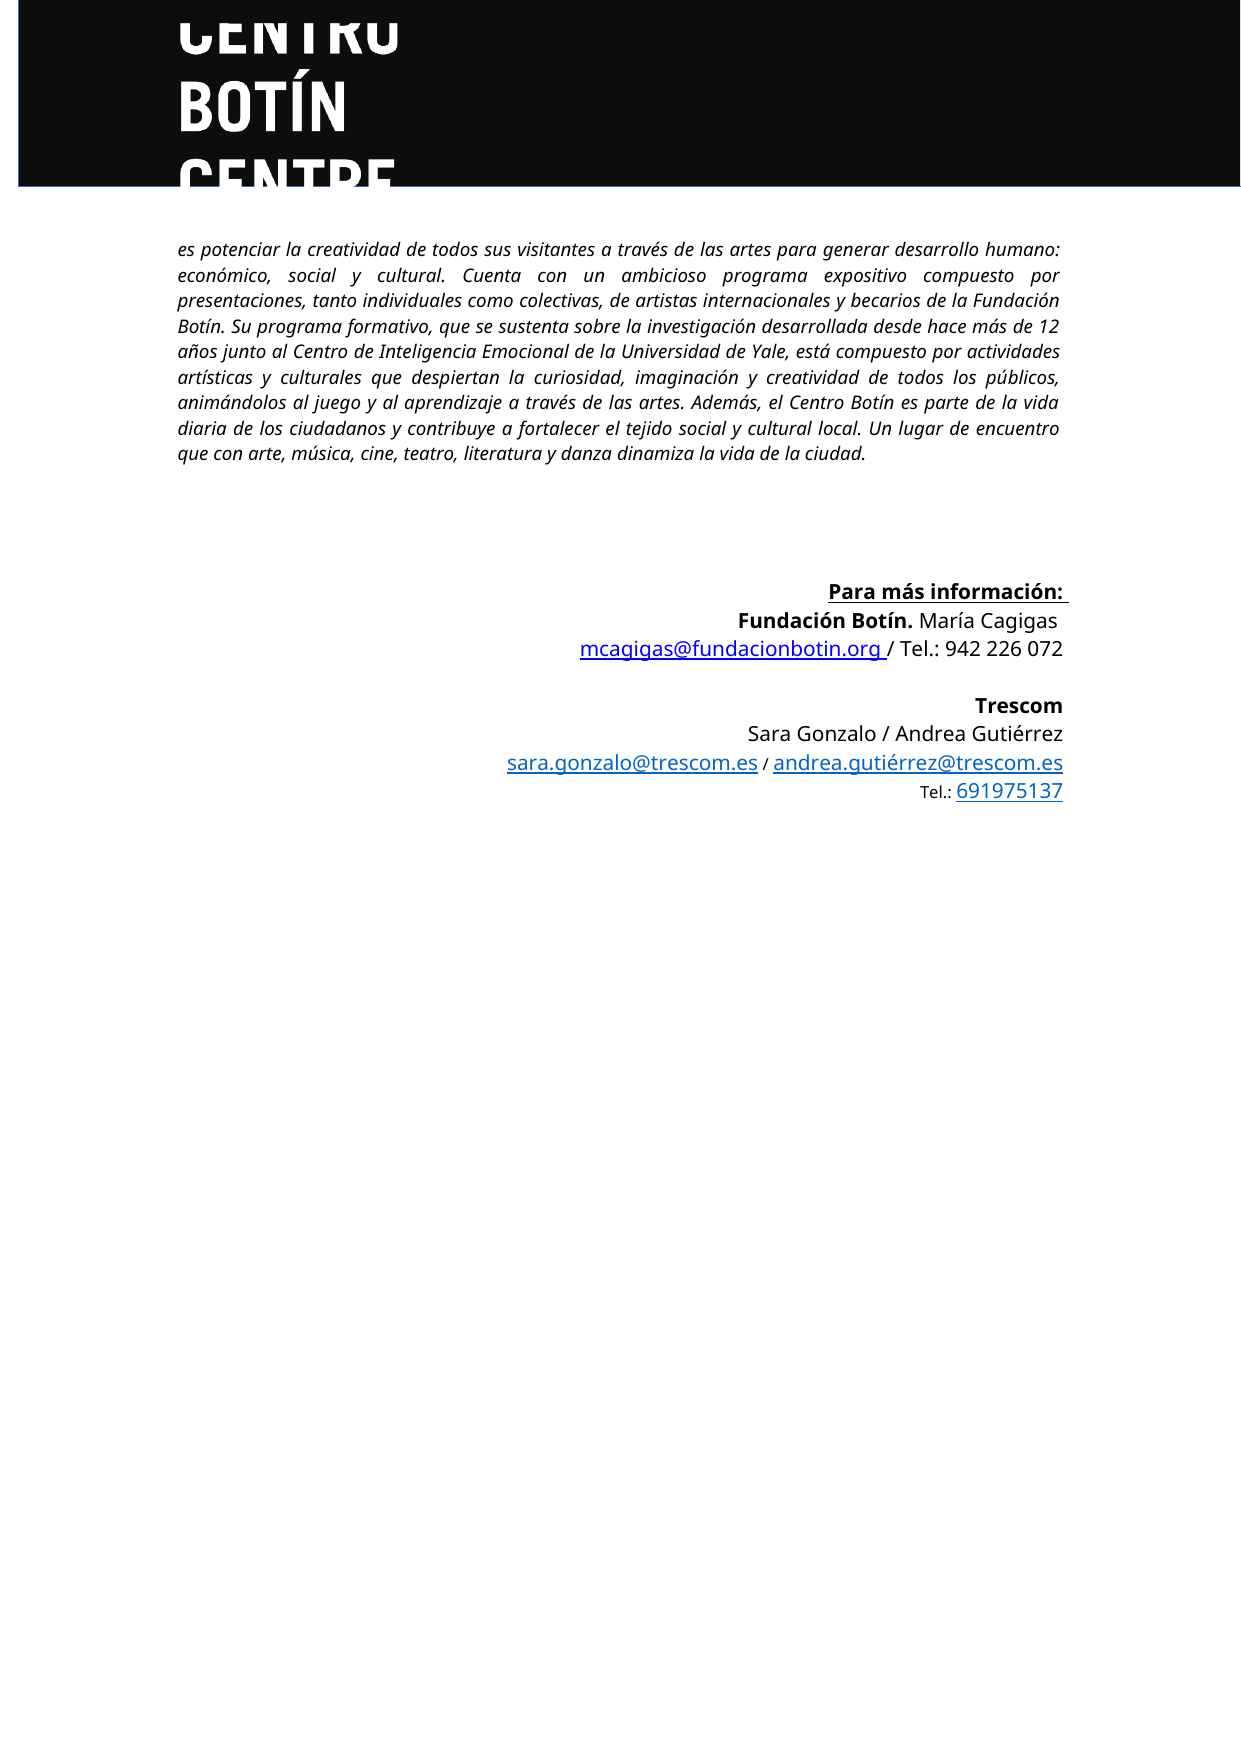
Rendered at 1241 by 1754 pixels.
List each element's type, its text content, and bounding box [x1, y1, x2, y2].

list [177, 236, 1063, 466]
text Trescom [177, 691, 1063, 719]
text sara.gonzalo@trescom.es / andrea.gutiérrez@trescom.es [177, 748, 1063, 776]
text Fundación Botín. María Cagigas mcagigas@fundacionbotin.org / Tel.: 942 226 072 [177, 606, 1063, 663]
list Para más información: [177, 577, 1063, 606]
text Tel.: 691975137 [177, 776, 1063, 805]
text Sara Gonzalo / Andrea Gutiérrez [177, 719, 1063, 748]
